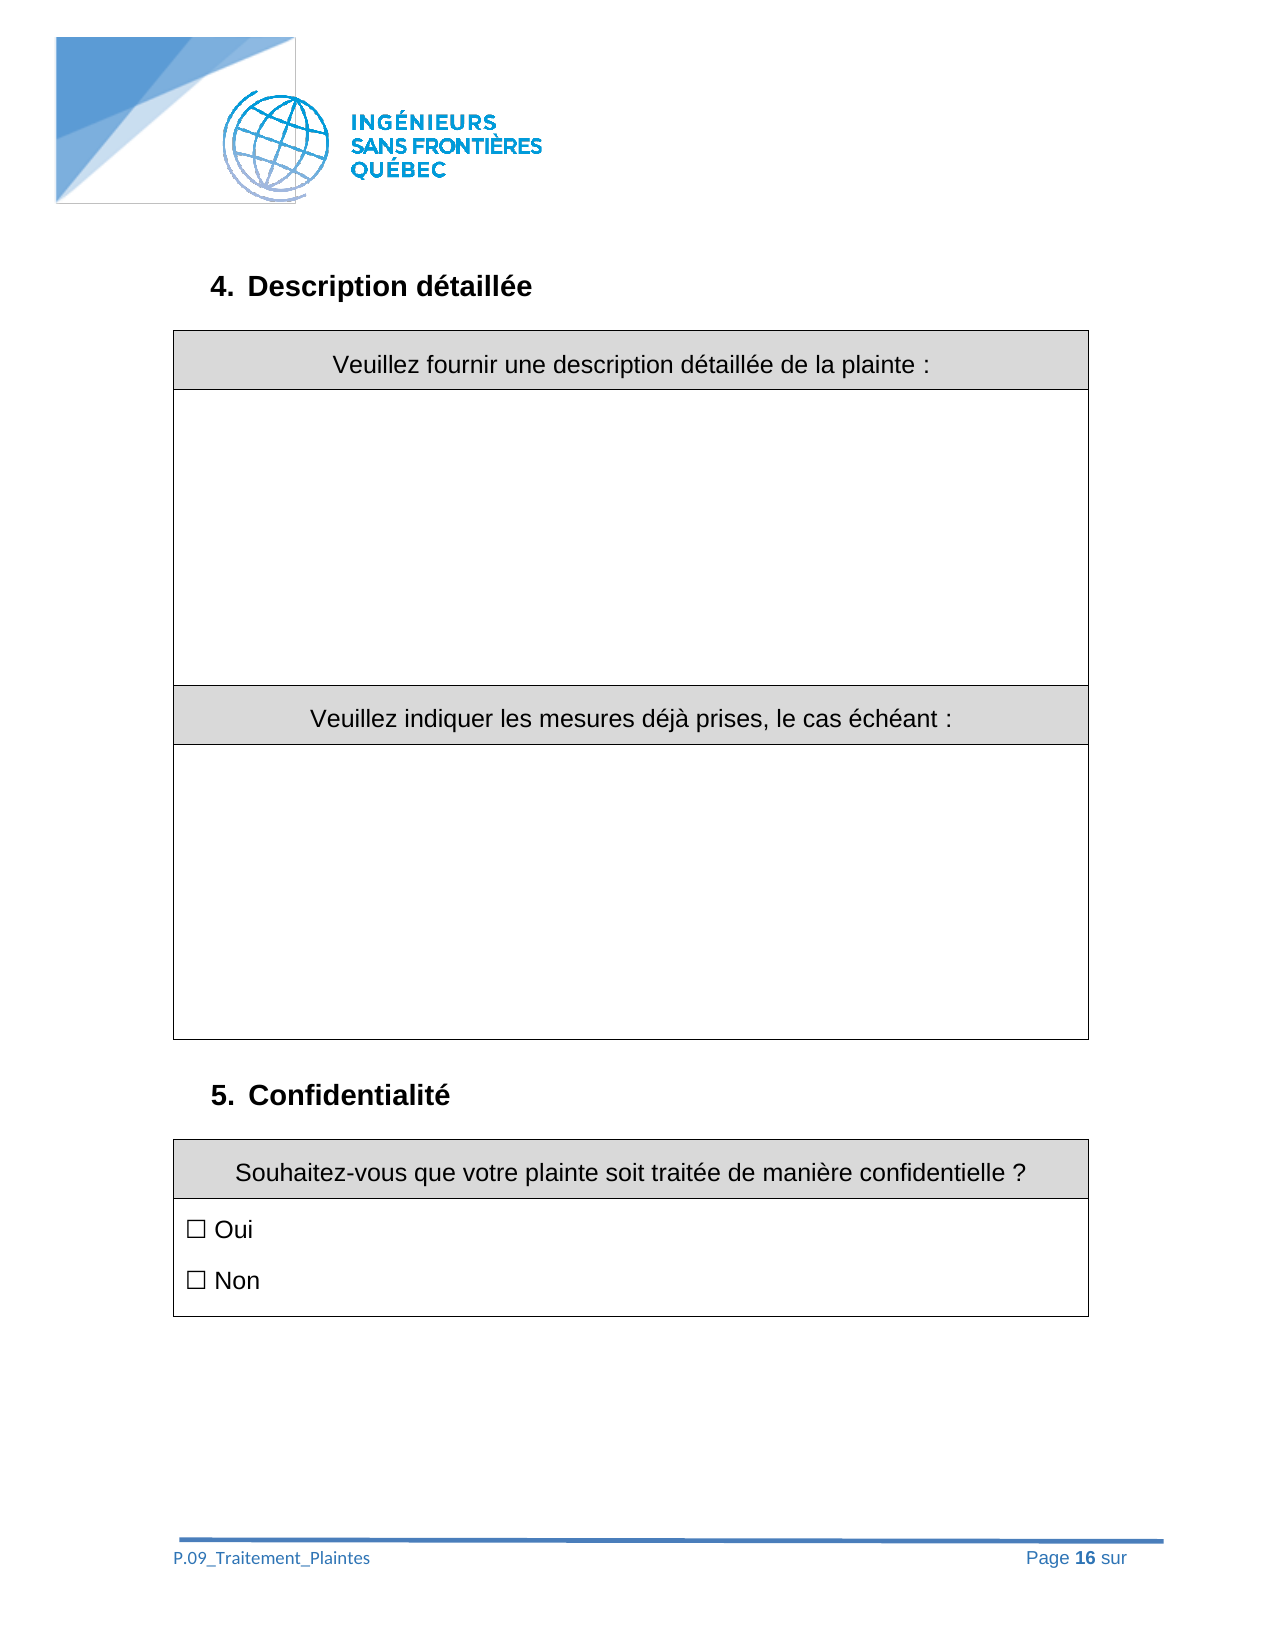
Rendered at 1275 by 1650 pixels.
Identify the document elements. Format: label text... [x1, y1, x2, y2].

table_cell [174, 745, 1088, 1039]
list Confidentialité [211, 1077, 1104, 1111]
picture [19, 37, 542, 229]
picture [495, 142, 503, 150]
table_header Veuillez fournir une description détaillée de la plainte : [174, 331, 1088, 389]
table_cell [174, 390, 1088, 684]
table_header Souhaitez-vous que votre plainte soit traitée de manière confidentielle ? [174, 1140, 1088, 1198]
table_cell Veuillez indiquer les mesures déjà prises, le cas échéant : [174, 686, 1088, 744]
list Description détaillée [210, 269, 1104, 303]
picture [522, 142, 538, 150]
table_cell Oui Non [174, 1199, 1088, 1316]
